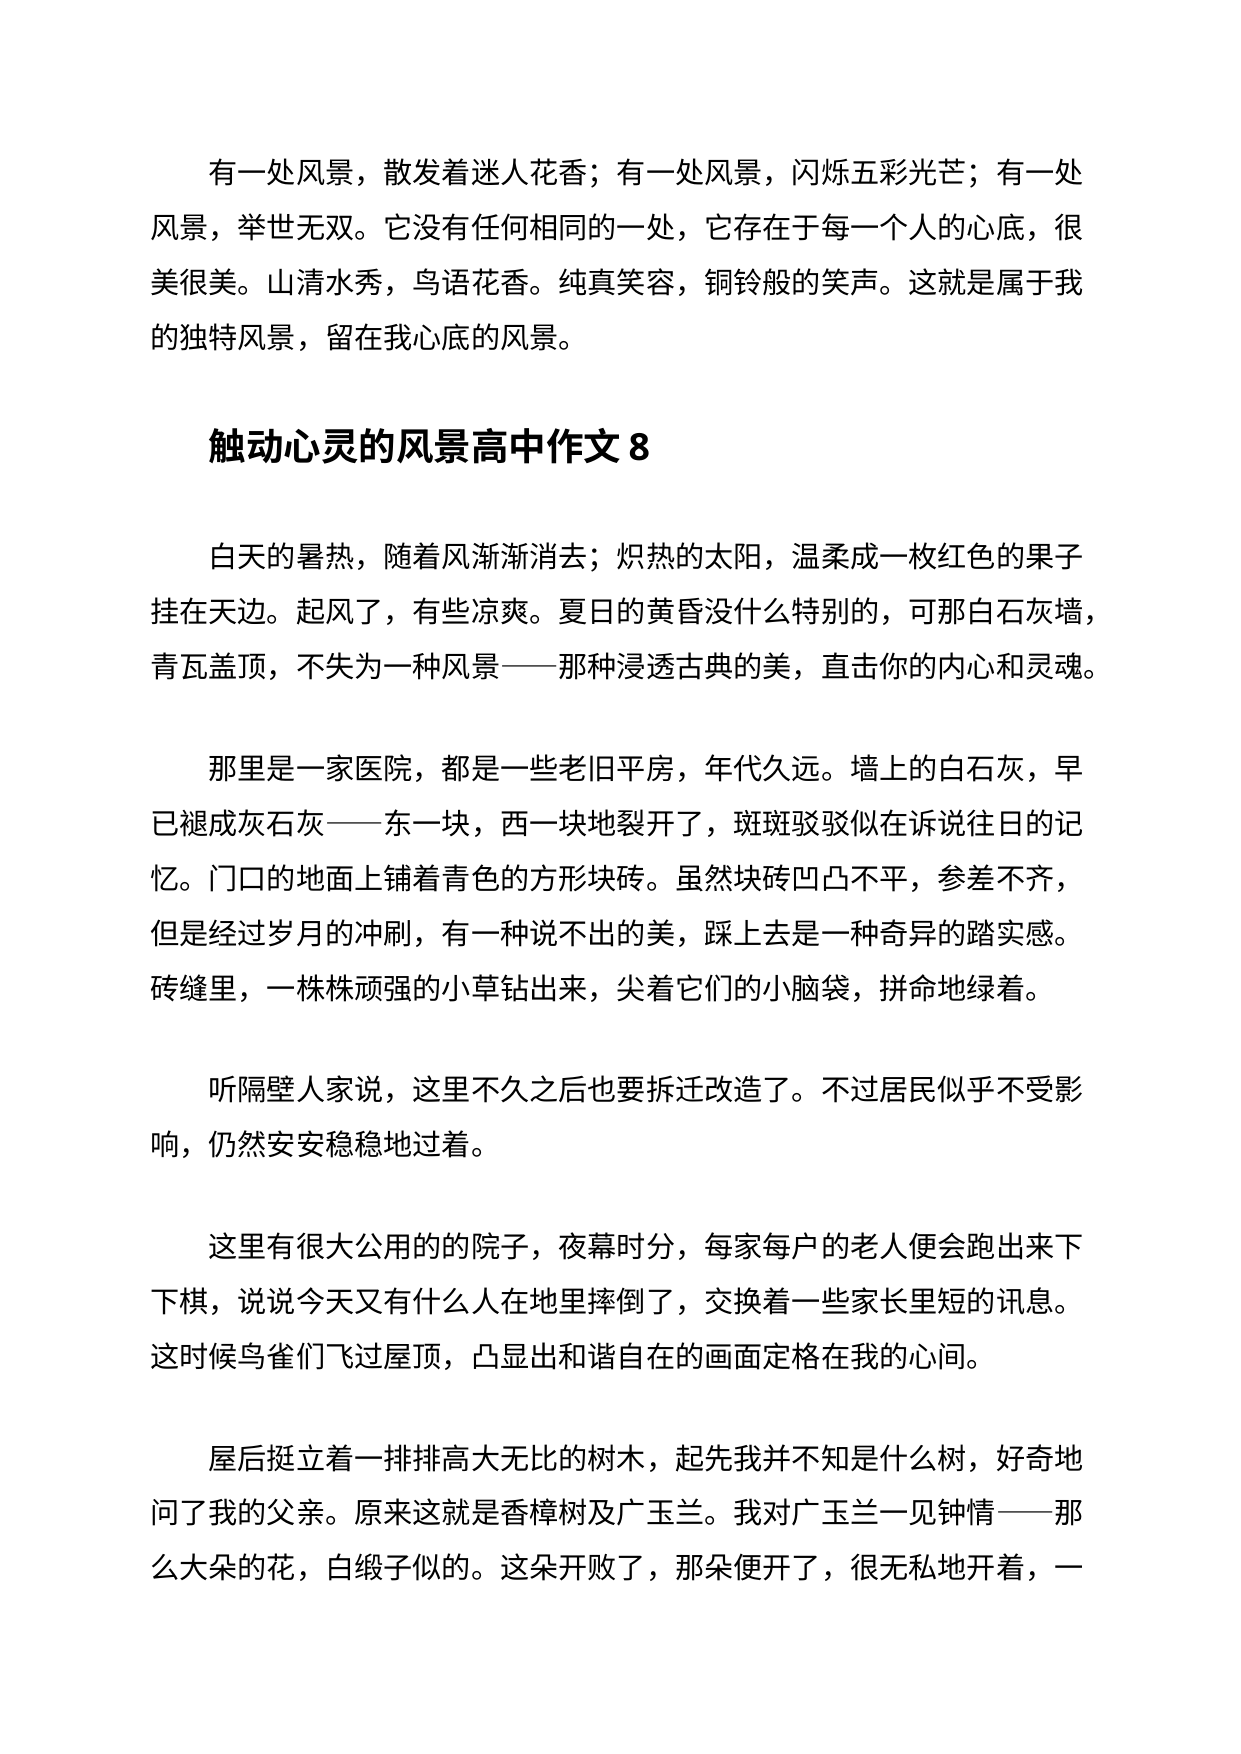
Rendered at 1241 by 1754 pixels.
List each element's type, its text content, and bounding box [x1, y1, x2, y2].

text 触动心灵的风景高中作文8 [150, 416, 1090, 471]
text 有一处风景，散发着迷人花香；有一处风景，闪烁五彩光芒；有一处风景，举世无双。它没有任何相同的一处，它存在于每一个人的心底，很美很美。山清水秀，鸟语花香。纯真笑容，铜铃般的笑声。这就是属于我的独特风景，留在我心底的风景。 [150, 150, 1090, 357]
text 听隔壁人家说，这里不久之后也要拆迁改造了。不过居民似乎不受影响，仍然安安稳稳地过着。 [150, 1067, 1090, 1164]
text 那里是一家医院，都是一些老旧平房，年代久远。墙上的白石灰，早已褪成灰石灰——东一块，西一块地裂开了，斑斑驳驳似在诉说往日的记忆。门口的地面上铺着青色的方形块砖。虽然块砖凹凸不平，参差不齐，但是经过岁月的冲刷，有一种说不出的美，踩上去是一种奇异的踏实感。砖缝里，一株株顽强的小草钻出来，尖着它们的小脑袋，拼命地绿着。 [150, 746, 1090, 1007]
text 白天的暑热，随着风渐渐消去；炽热的太阳，温柔成一枚红色的果子挂在天边。起风了，有些凉爽。夏日的黄昏没什么特别的，可那白石灰墙，青瓦盖顶，不失为一种风景——那种浸透古典的美，直击你的内心和灵魂。 [150, 534, 1090, 686]
text 这里有很大公用的的院子，夜幕时分，每家每户的老人便会跑出来下下棋，说说今天又有什么人在地里摔倒了，交换着一些家长里短的讯息。这时候鸟雀们飞过屋顶，凸显出和谐自在的画面定格在我的心间。 [150, 1224, 1090, 1376]
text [150, 1435, 1090, 1587]
